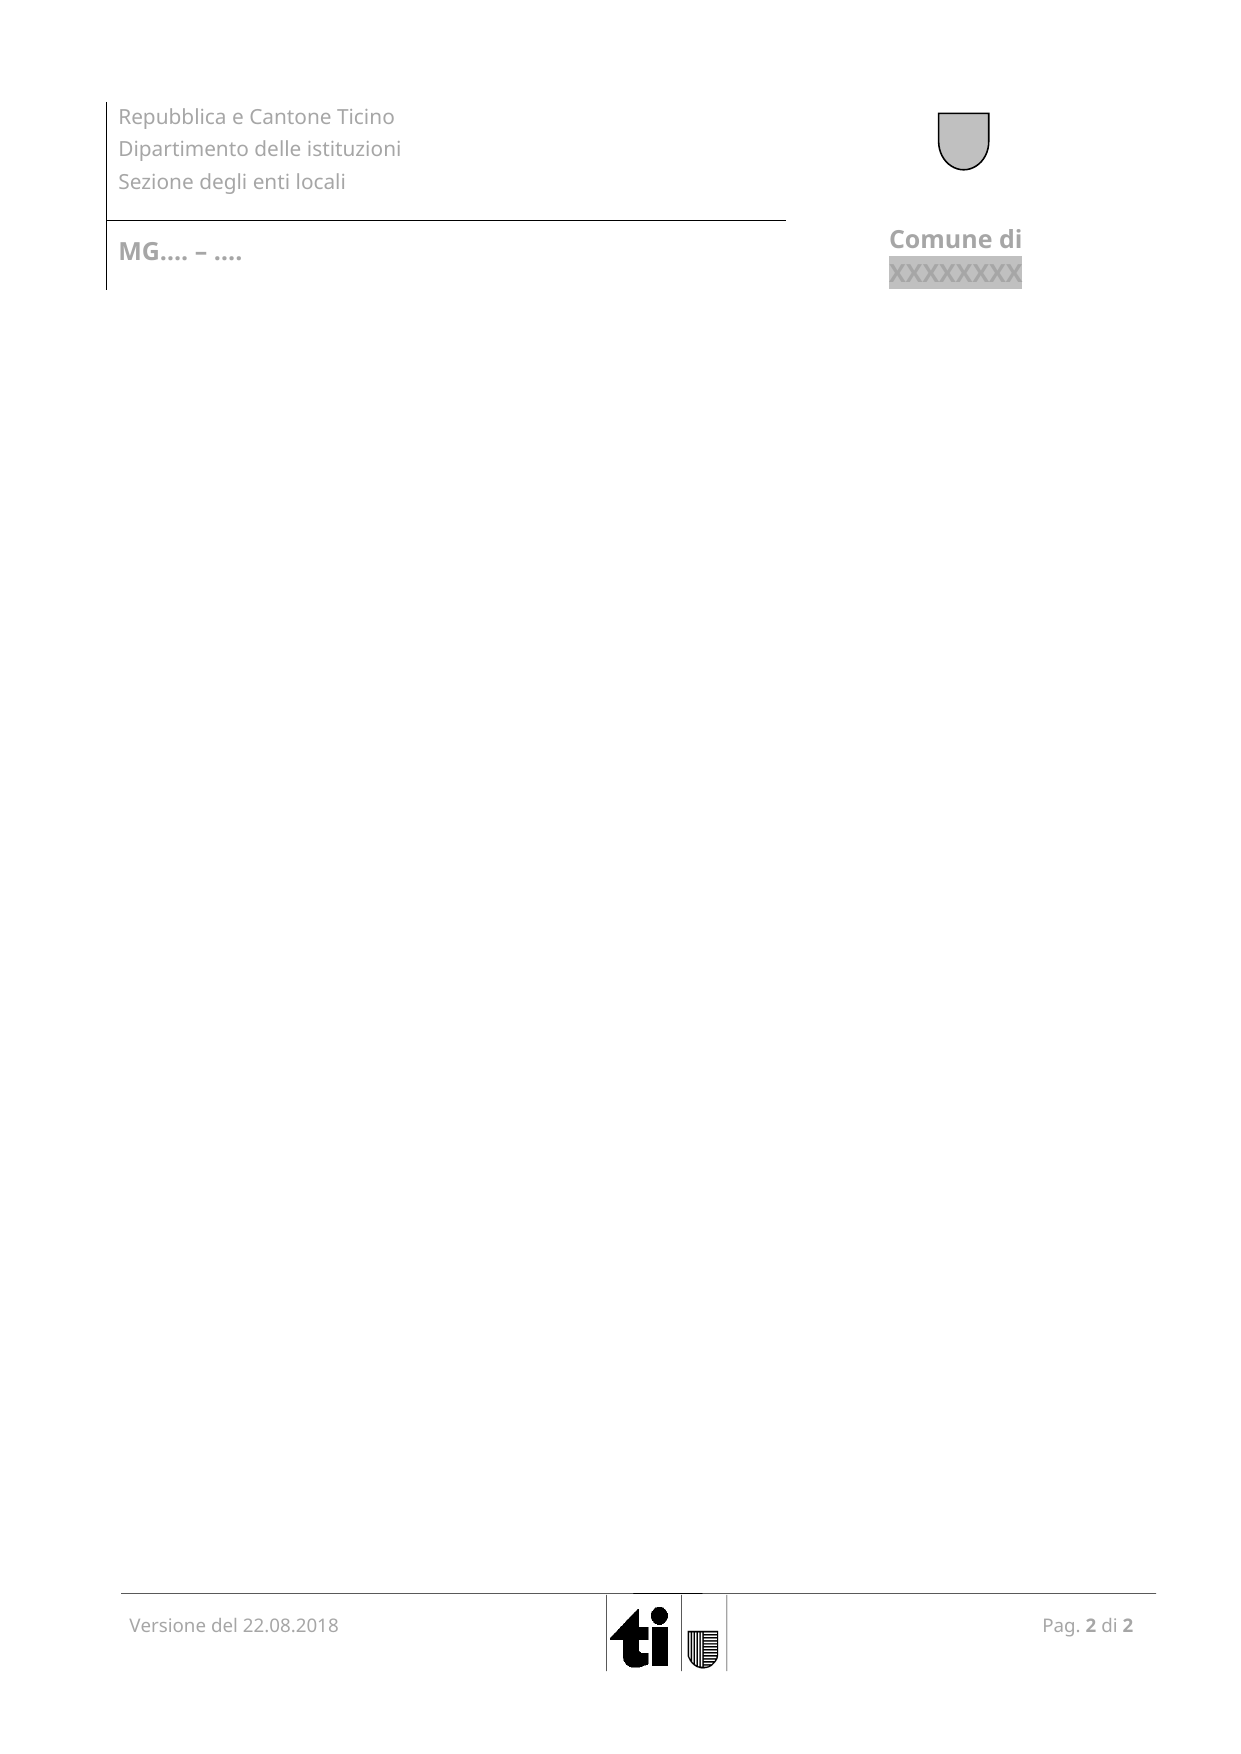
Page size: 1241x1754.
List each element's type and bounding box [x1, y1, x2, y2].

picture [687, 1630, 719, 1669]
picture [610, 1600, 673, 1669]
